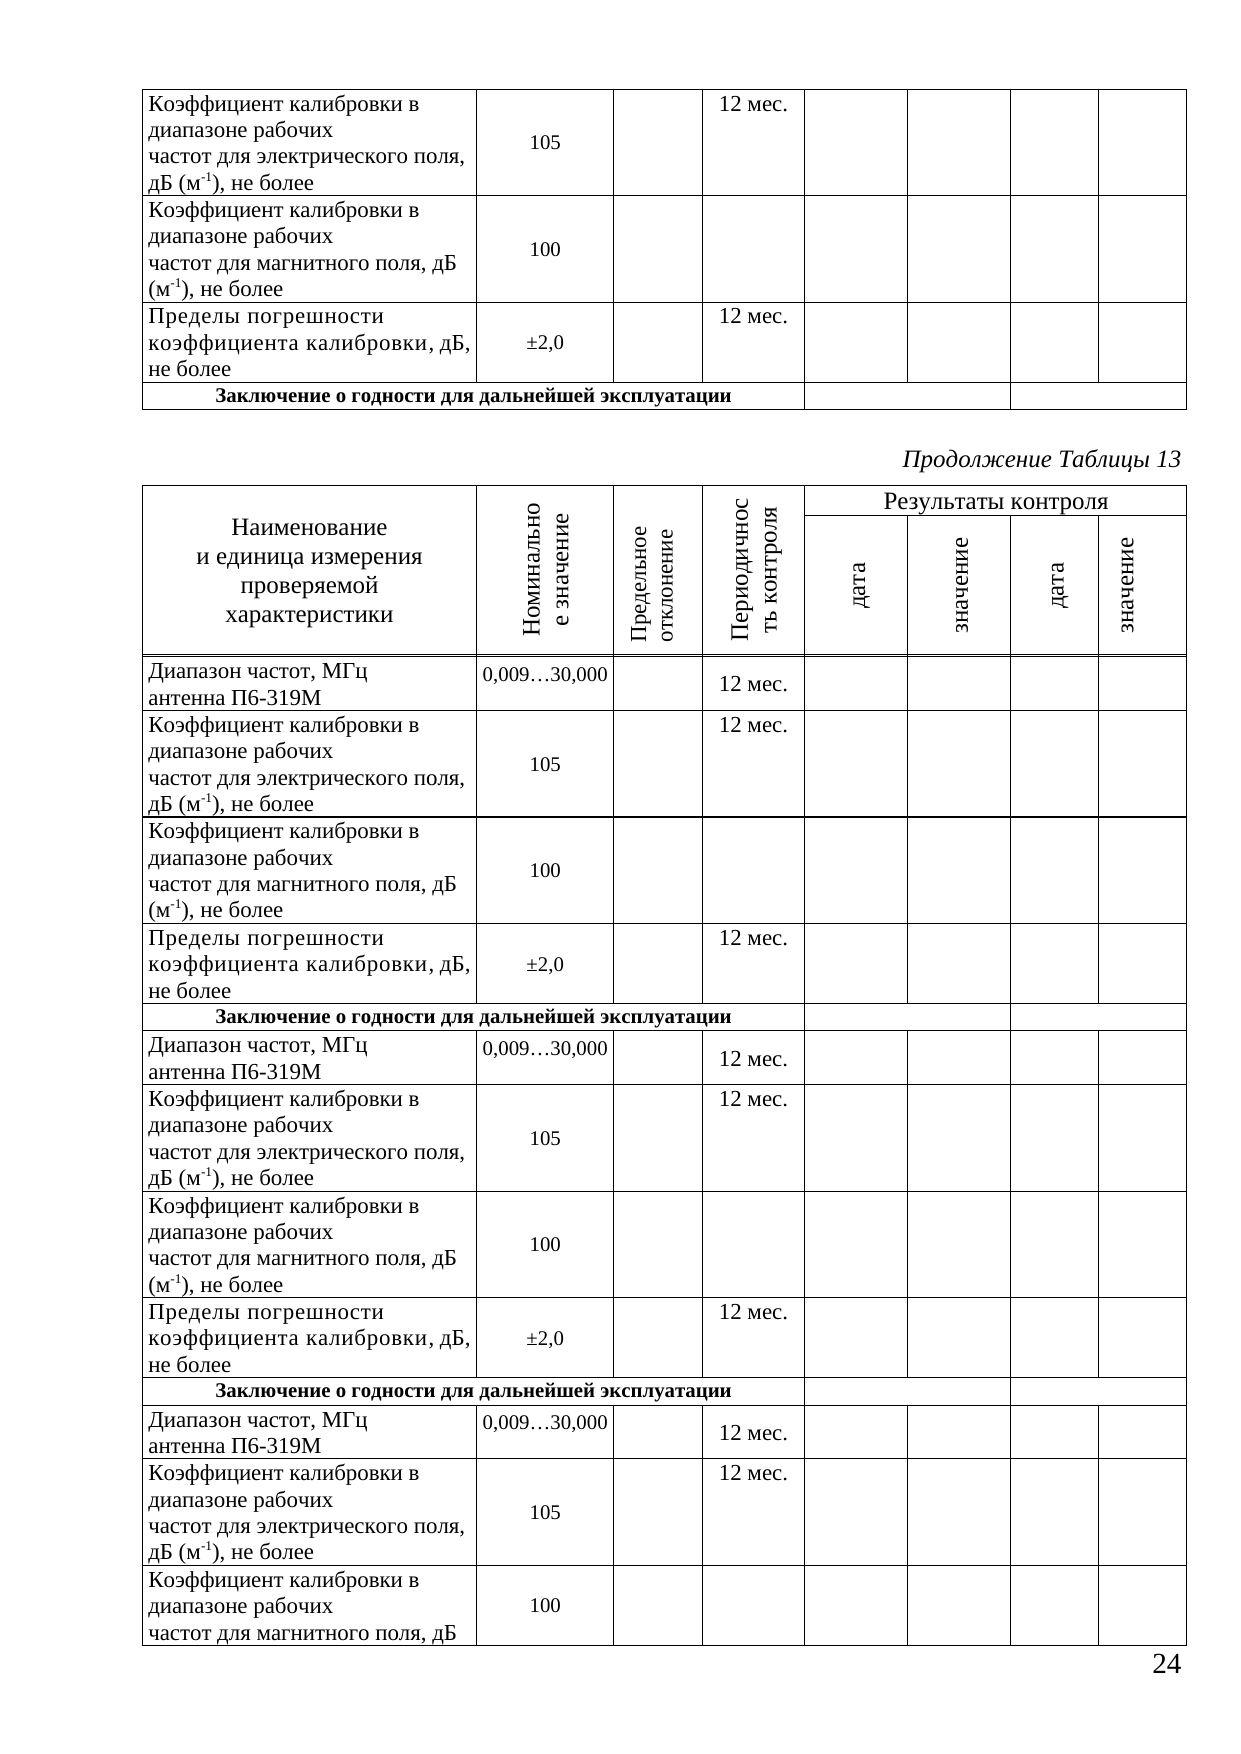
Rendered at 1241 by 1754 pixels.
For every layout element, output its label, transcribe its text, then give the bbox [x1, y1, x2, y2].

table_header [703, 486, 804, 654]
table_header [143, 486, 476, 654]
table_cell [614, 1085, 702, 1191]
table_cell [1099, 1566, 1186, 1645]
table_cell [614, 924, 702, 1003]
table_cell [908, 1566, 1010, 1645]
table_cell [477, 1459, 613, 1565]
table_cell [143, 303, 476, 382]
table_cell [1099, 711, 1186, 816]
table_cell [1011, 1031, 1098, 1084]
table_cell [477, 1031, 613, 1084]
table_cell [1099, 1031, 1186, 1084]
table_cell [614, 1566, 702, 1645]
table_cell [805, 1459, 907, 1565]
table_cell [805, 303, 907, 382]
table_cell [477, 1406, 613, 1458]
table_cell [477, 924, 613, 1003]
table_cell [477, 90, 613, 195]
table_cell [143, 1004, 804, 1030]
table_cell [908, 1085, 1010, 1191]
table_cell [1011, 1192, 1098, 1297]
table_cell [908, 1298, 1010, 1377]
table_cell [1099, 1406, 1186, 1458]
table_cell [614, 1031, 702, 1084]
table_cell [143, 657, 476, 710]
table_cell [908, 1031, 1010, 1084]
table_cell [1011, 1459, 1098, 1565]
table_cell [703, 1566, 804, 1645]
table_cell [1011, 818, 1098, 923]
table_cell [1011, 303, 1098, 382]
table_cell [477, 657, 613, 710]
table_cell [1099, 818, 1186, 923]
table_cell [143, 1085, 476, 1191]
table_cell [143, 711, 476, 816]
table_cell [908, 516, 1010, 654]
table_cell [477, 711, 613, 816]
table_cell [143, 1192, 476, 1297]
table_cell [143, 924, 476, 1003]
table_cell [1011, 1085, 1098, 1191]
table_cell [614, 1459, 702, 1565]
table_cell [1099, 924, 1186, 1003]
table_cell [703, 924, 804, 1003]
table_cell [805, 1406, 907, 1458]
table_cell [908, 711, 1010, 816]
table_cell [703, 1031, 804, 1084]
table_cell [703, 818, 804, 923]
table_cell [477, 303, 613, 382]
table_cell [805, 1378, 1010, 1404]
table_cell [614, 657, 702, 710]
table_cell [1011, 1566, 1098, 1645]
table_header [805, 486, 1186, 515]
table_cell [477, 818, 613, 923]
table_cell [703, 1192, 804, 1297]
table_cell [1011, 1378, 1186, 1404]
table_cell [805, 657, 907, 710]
text Продолжение Таблицы 13 [148, 444, 1181, 472]
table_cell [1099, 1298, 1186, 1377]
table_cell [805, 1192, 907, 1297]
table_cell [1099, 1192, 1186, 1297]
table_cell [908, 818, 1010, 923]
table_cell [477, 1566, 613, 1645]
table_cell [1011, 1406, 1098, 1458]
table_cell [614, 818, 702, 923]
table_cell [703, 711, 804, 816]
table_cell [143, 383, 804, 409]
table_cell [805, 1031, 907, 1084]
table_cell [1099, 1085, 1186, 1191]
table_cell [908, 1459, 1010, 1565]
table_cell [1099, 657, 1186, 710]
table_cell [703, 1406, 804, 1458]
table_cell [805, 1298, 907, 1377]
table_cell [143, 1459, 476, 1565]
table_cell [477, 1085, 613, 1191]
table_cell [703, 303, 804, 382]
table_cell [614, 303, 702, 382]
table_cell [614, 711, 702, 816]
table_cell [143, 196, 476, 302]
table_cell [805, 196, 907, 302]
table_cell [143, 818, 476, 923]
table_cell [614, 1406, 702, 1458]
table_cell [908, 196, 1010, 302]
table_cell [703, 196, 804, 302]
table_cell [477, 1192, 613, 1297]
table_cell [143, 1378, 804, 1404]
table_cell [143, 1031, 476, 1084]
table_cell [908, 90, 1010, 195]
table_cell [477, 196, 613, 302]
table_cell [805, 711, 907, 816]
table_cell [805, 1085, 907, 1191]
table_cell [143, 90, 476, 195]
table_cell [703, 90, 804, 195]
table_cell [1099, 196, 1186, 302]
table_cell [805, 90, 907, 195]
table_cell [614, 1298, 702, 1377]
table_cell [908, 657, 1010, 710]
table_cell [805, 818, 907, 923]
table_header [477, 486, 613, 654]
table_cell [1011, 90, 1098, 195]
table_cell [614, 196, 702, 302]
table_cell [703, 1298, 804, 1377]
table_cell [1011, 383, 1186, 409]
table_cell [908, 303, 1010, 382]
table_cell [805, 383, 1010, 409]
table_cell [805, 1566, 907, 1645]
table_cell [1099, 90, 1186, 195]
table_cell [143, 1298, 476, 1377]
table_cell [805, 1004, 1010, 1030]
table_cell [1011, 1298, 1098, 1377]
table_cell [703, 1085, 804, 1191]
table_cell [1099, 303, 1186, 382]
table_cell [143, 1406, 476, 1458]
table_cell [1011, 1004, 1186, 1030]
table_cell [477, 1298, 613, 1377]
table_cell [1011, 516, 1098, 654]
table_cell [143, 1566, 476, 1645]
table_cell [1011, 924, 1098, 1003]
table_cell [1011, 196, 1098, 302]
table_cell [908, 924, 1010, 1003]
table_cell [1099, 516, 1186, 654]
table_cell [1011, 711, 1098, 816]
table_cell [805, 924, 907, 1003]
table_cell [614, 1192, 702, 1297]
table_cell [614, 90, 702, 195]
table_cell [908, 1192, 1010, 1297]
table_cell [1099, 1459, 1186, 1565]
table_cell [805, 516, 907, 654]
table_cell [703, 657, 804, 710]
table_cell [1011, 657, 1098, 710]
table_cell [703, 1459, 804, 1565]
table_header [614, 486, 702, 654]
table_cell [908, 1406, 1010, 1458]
